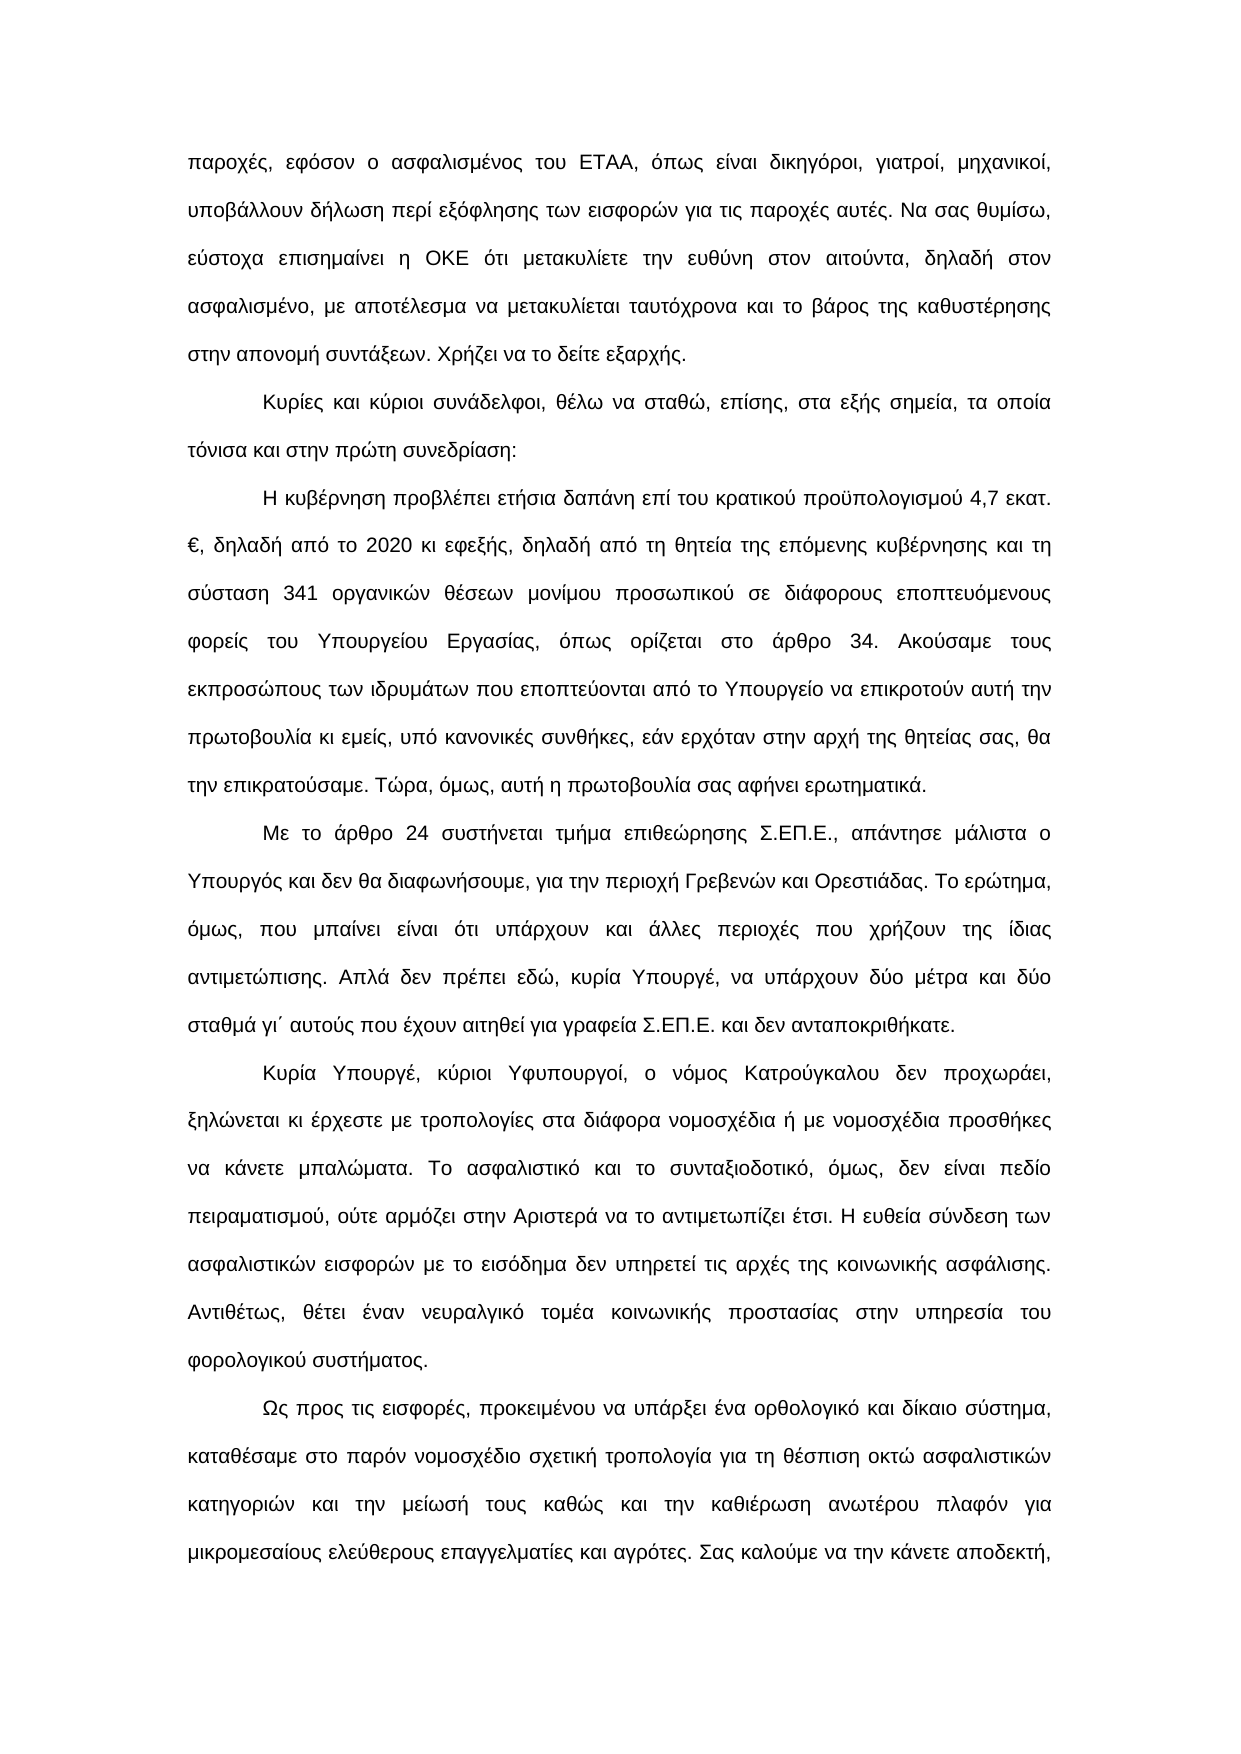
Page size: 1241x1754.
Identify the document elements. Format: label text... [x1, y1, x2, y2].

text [187, 1396, 1053, 1563]
text Με το άρθρο 24 συστήνεται τμήμα επιθεώρησης Σ.ΕΠ.Ε., απάντησε μάλιστα ο Υπουργός και δεν θα διαφωνήσουμε, για την περιοχή Γρεβενών και Ορεστιάδας. Το ερώτημα, όμως, που μπαίνει είναι ότι υπάρχουν και άλλες περιοχές που χρήζουν της ίδιας αντιμετώπισης. Απλά δεν πρέπει εδώ, κυρία Υπουργέ, να υπάρχουν δύο μέτρα και δύο σταθμά γι΄ αυτούς που έχουν αιτηθεί για γραφεία Σ.ΕΠ.Ε. και δεν ανταποκριθήκατε. [187, 821, 1053, 1036]
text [187, 150, 1053, 366]
text Κυρία Υπουργέ, κύριοι Υφυπουργοί, ο νόμος Κατρούγκαλου δεν προχωράει, ξηλώνεται κι έρχεστε με τροπολογίες στα διάφορα νομοσχέδια ή με νομοσχέδια προσθήκες να κάνετε μπαλώματα. Το ασφαλιστικό και το συνταξιοδοτικό, όμως, δεν είναι πεδίο πειραματισμού, ούτε αρμόζει στην Αριστερά να το αντιμετωπίζει έτσι. Η ευθεία σύνδεση των ασφαλιστικών εισφορών με το εισόδημα δεν υπηρετεί τις αρχές της κοινωνικής ασφάλισης. Αντιθέτως, θέτει έναν νευραλγικό τομέα κοινωνικής προστασίας στην υπηρεσία του φορολογικού συστήματος. [187, 1060, 1053, 1372]
text Κυρίες και κύριοι συνάδελφοι, θέλω να σταθώ, επίσης, στα εξής σημεία, τα οποία τόνισα και στην πρώτη συνεδρίαση: [187, 389, 1053, 461]
text Η κυβέρνηση προβλέπει ετήσια δαπάνη επί του κρατικού προϋπολογισμού 4,7 εκατ. €, δηλαδή από το 2020 κι εφεξής, δηλαδή από τη θητεία της επόμενης κυβέρνησης και τη σύσταση 341 οργανικών θέσεων μονίμου προσωπικού σε διάφορους εποπτευόμενους φορείς του Υπουργείου Εργασίας, όπως ορίζεται στο άρθρο 34. Ακούσαμε τους εκπροσώπους των ιδρυμάτων που εποπτεύονται από το Υπουργείο να επικροτούν αυτή την πρωτοβουλία κι εμείς, υπό κανονικές συνθήκες, εάν ερχόταν στην αρχή της θητείας σας, θα την επικρατούσαμε. Τώρα, όμως, αυτή η πρωτοβουλία σας αφήνει ερωτηματικά. [187, 485, 1053, 797]
